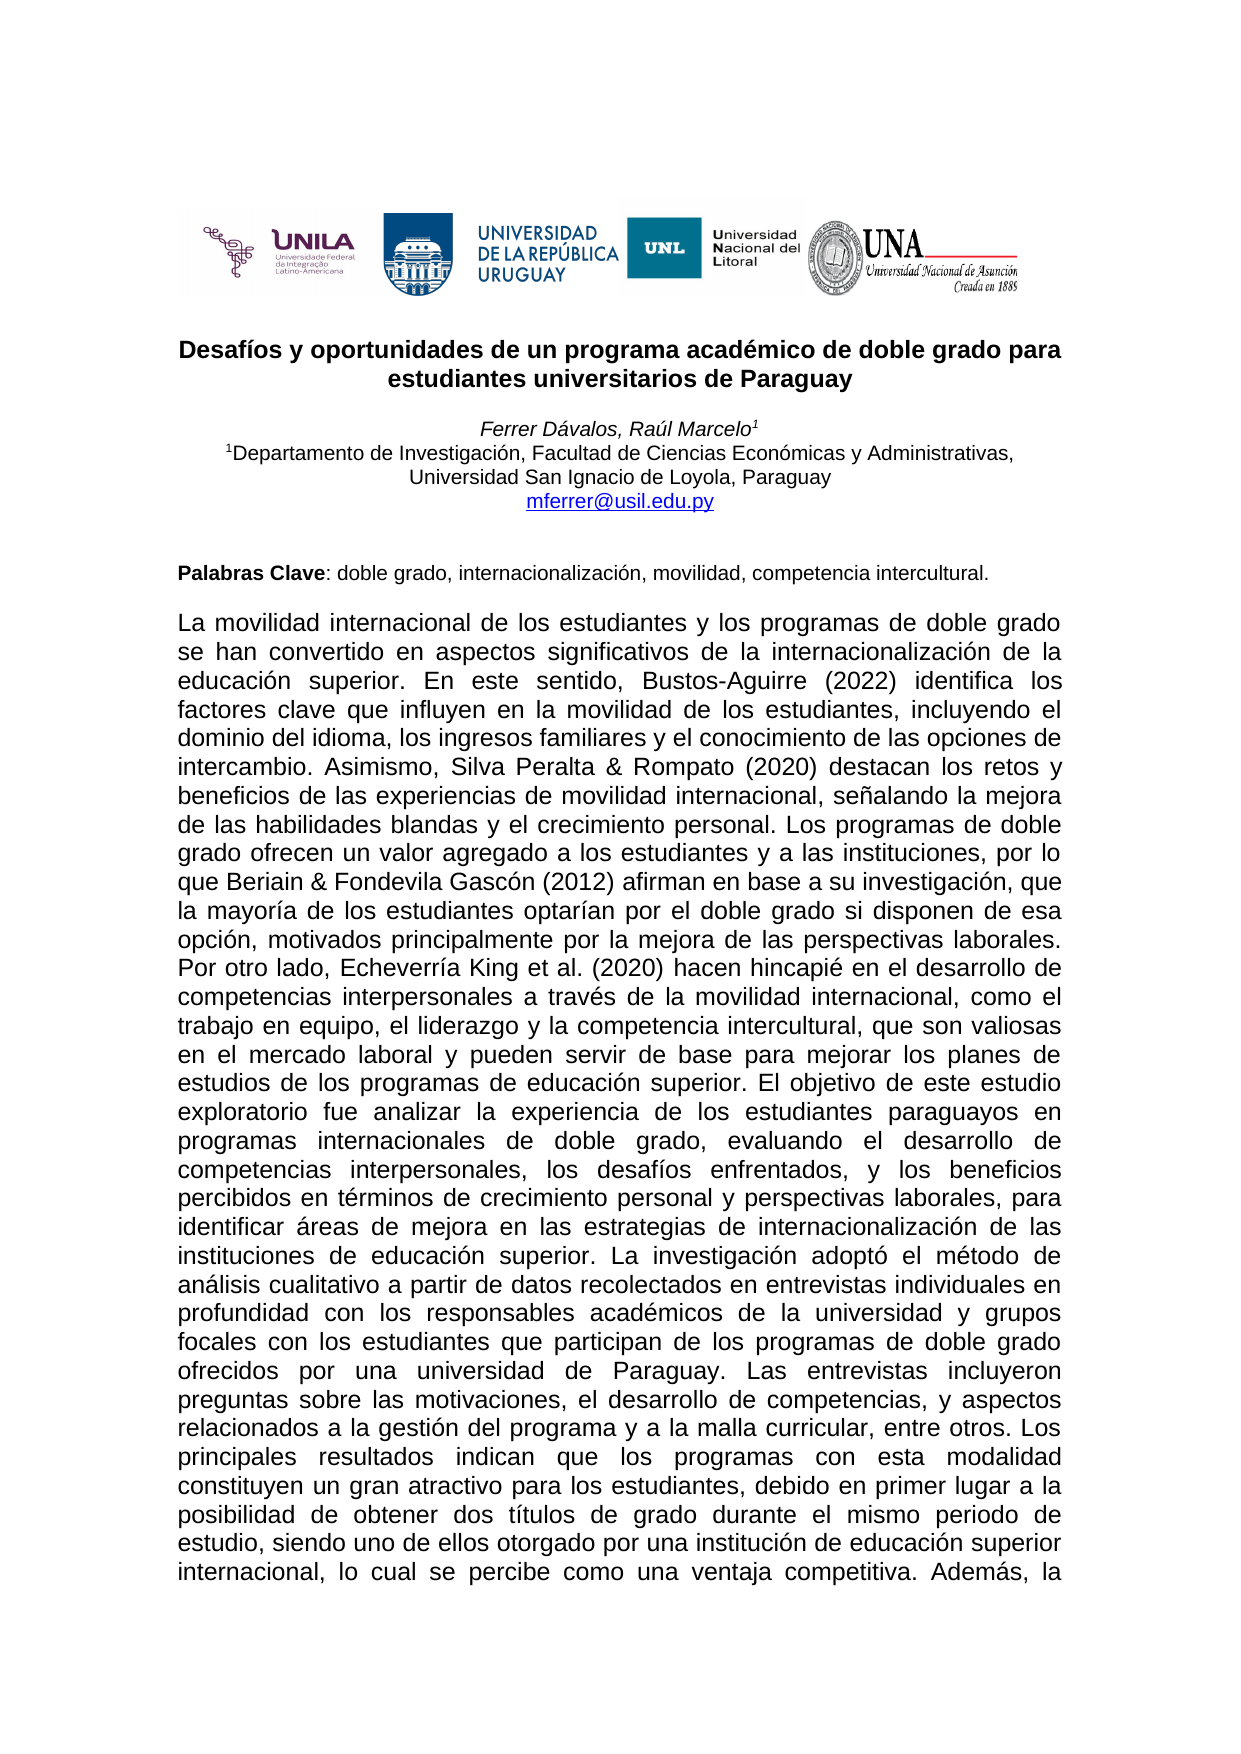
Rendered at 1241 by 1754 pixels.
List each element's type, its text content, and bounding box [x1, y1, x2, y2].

text mferrer@usil.edu.py [177, 489, 1063, 513]
text Ferrer Dávalos, Raúl Marcelo1 [177, 417, 1063, 441]
text 1Departamento de Investigación, Facultad de Ciencias Económicas y Administrativas, Universidad San Ignacio de Loyola, Paraguay [177, 441, 1063, 489]
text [177, 608, 1063, 1586]
text Desafíos y oportunidades de un programa académico de doble grado para estudiantes universitarios de Paraguay [177, 335, 1063, 393]
text Palabras Clave: doble grado, internacionalización, movilidad, competencia intercultural. [177, 561, 1063, 584]
picture [177, 197, 1018, 296]
